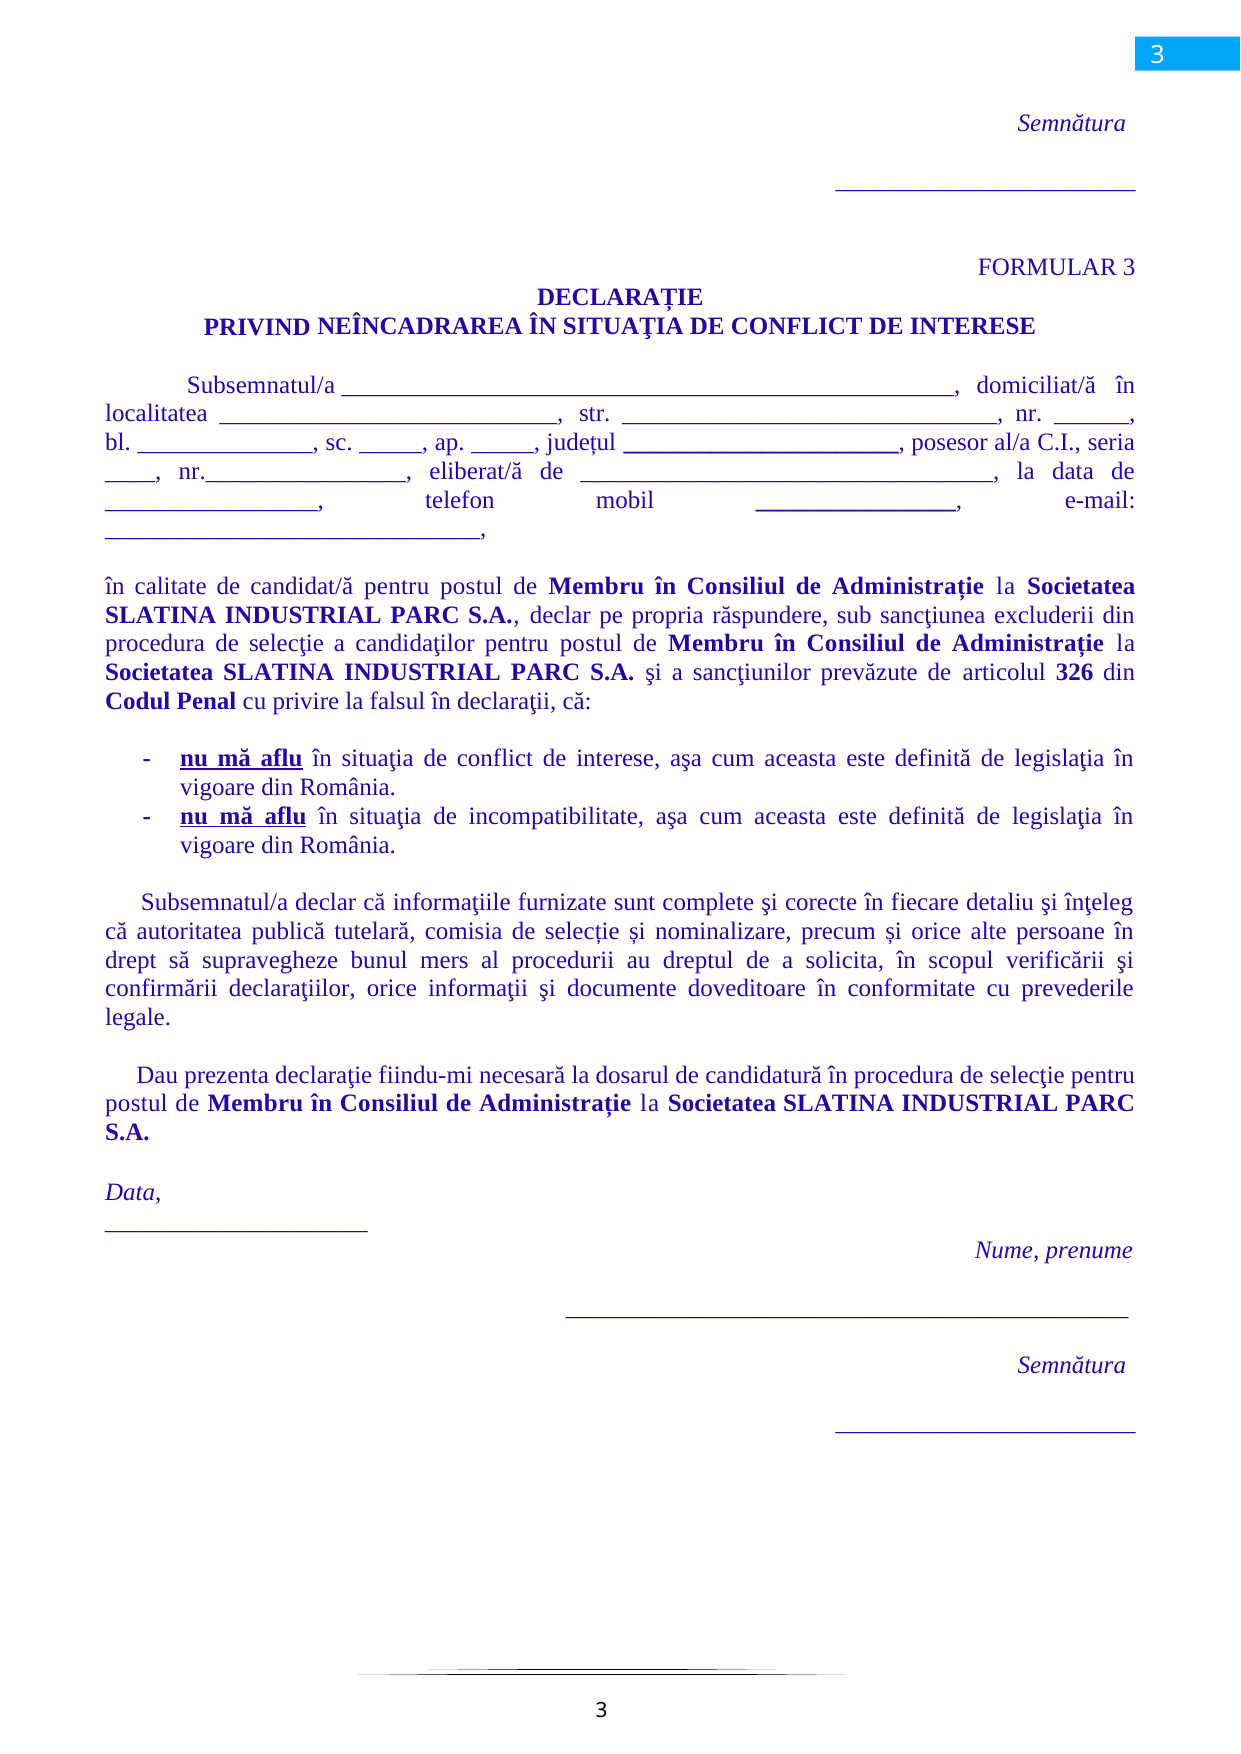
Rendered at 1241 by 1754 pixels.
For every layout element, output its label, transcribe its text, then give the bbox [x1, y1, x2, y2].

text PRIVIND NEÎNCADRAREA ÎN SITUAŢIA DE CONFLICT DE INTERESE [105, 311, 1135, 341]
text Semnătura [117, 108, 1128, 136]
text Data, [105, 1177, 1135, 1206]
text ________________________ [105, 165, 1135, 194]
text DECLARAȚIE [105, 281, 1135, 311]
list nu mă aflu în situaţia de conflict de interese, aşa cum aceasta este definită de legislaţia în vigoare din România. [142, 743, 1135, 801]
text FORMULAR 3 [105, 251, 1135, 281]
list nu mă aflu în situaţia de incompatibilitate, aşa cum aceasta este definită de legislaţia în vigoare din România. [142, 801, 1135, 858]
text _____________________ [105, 1206, 1135, 1235]
text ________________________ [105, 1407, 1135, 1436]
text Subsemnatul/a _________________________________________________, domiciliat/ă în localitatea ___________________________, str. ______________________________, nr. ______, bl. ______________, sc. _____, ap. _____, județul ______________________, posesor al/a C.I., seria ____, nr.________________, eliberat/ă de _________________________________, la data de _________________, telefon mobil ________________, e-mail: ______________________________, [105, 370, 1135, 542]
text Subsemnatul/a declar că informaţiile furnizate sunt complete şi corecte în fiecare detaliu şi înţeleg că autoritatea publică tutelară, comisia de selecție și nominalizare, precum și orice alte persoane în drept să supravegheze bunul mers al procedurii au dreptul de a solicita, în scopul verificării şi confirmării declaraţiilor, orice informaţii şi documente doveditoare în conformitate cu prevederile legale. [105, 887, 1135, 1031]
text Semnătura [117, 1350, 1128, 1378]
text Dau prezenta declaraţie fiindu-mi necesară la dosarul de candidatură în procedura de selecţie pentru postul de Membru în Consiliul de Administrație la Societatea SLATINA INDUSTRIAL PARC S.A. [105, 1060, 1135, 1146]
text în calitate de candidat/ă pentru postul de Membru în Consiliul de Administrație la Societatea SLATINA INDUSTRIAL PARC S.A., declar pe propria răspundere, sub sancţiunea excluderii din procedura de selecţie a candidaţilor pentru postul de Membru în Consiliul de Administrație la Societatea SLATINA INDUSTRIAL PARC S.A. şi a sancţiunilor prevăzute de articolul 326 din Codul Penal cu privire la falsul în declaraţii, că: [105, 571, 1135, 715]
text _____________________________________________ [117, 1292, 1128, 1321]
text Nume, prenume [180, 1235, 1135, 1263]
